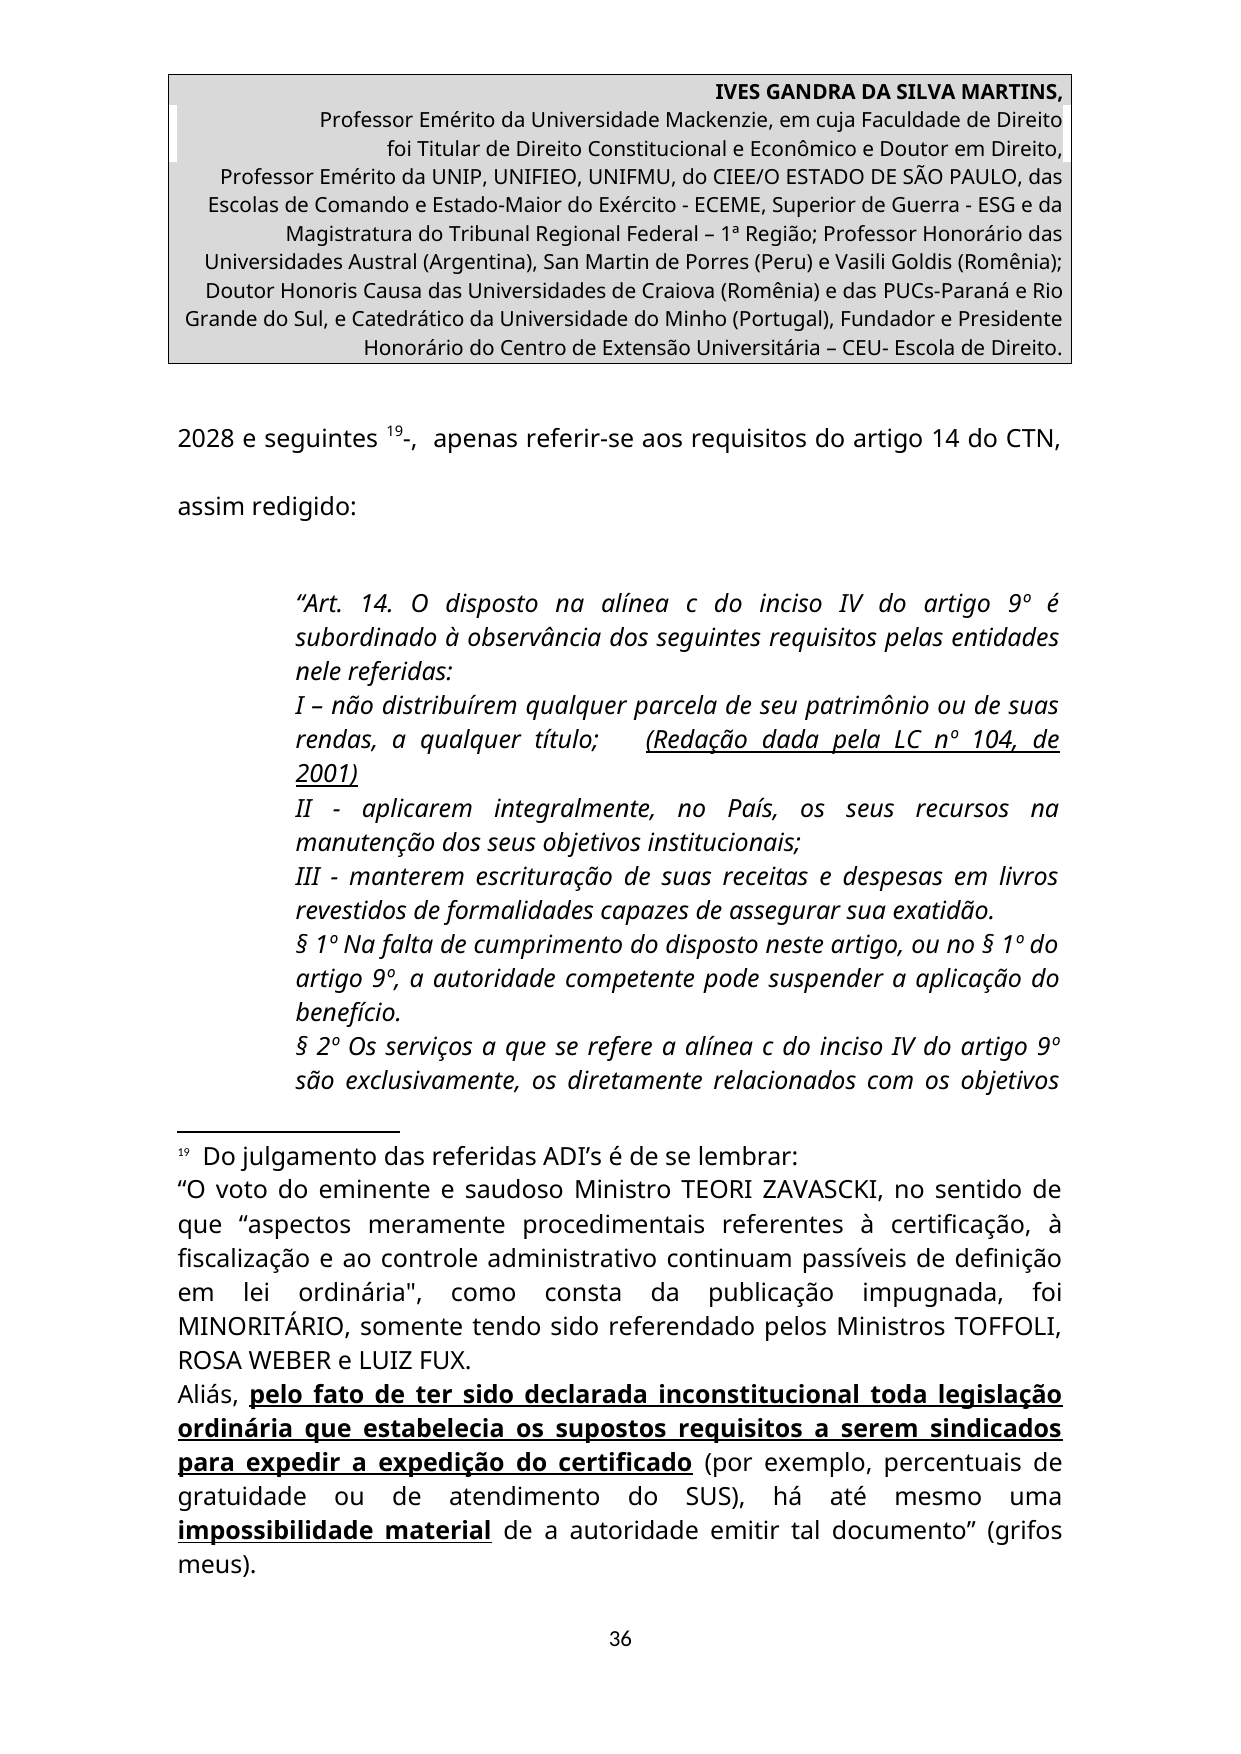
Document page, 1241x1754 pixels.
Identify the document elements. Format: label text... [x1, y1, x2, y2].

text II - aplicarem integralmente, no País, os seus recursos na manutenção dos seus objetivos institucionais; [295, 790, 1063, 858]
text § 1º Na falta de cumprimento do disposto neste artigo, ou no § 1º do artigo 9º, a autoridade competente pode suspender a aplicação do benefício. [295, 926, 1063, 1029]
text “Art. 14. O disposto na alínea c do inciso IV do artigo 9º é subordinado à observância dos seguintes requisitos pelas entidades nele referidas: [295, 586, 1063, 688]
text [177, 420, 1063, 523]
text III - manterem escrituração de suas receitas e despesas em livros revestidos de formalidades capazes de assegurar sua exatidão. [295, 858, 1063, 926]
text I – não distribuírem qualquer parcela de seu patrimônio ou de suas rendas, a qualquer título; (Redação dada pela LC nº 104, de 2001) [295, 688, 1063, 790]
text § 2º Os serviços a que se refere a alínea c do inciso IV do artigo 9º são exclusivamente, os diretamente relacionados com os objetivos institucionais das entidades de que trata este artigo, previstos nos respectivos estatutos ou atos constitutivos” . [295, 1029, 1063, 1097]
